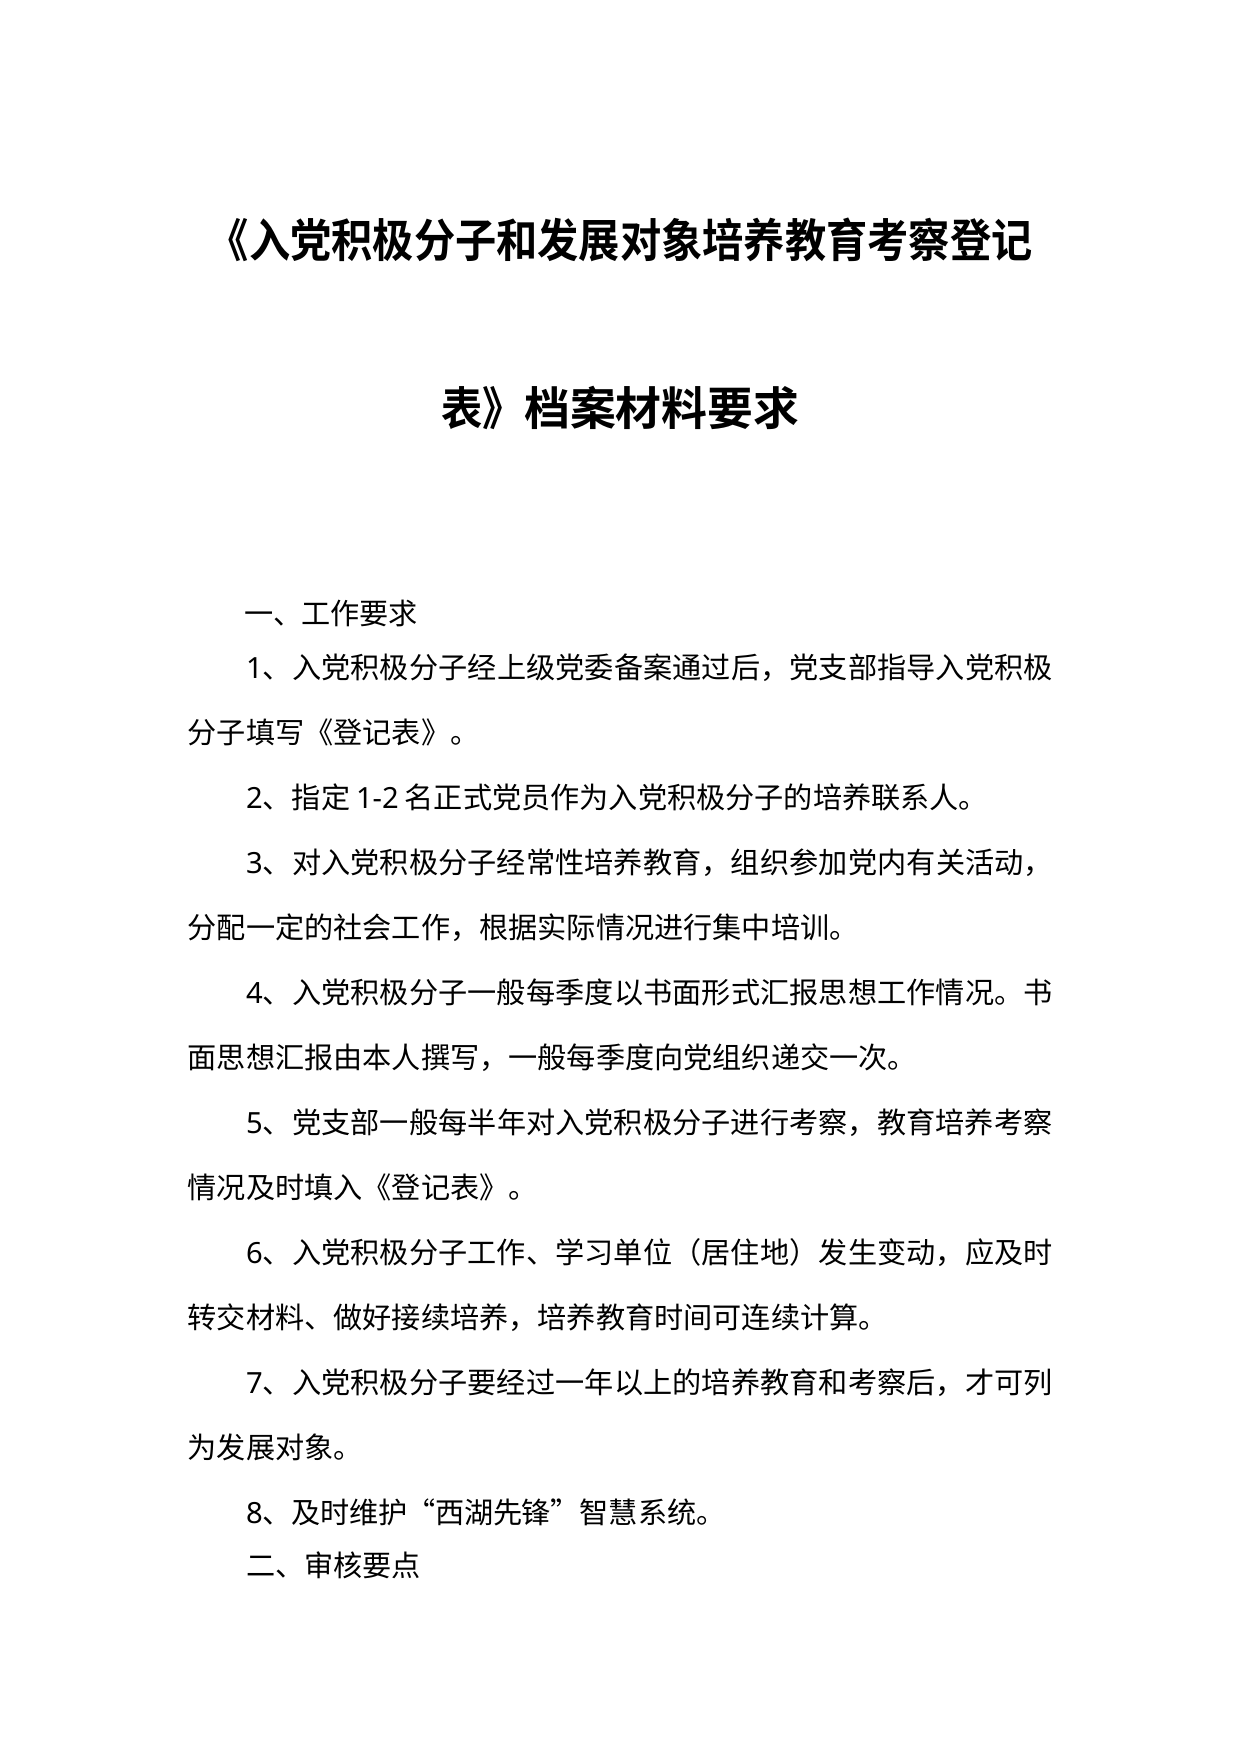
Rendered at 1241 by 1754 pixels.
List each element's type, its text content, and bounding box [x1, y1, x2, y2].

text 1、入党积极分子经上级党委备案通过后，党支部指导入党积极分子填写《登记表》。 [187, 633, 1053, 763]
text 一、工作要求 [187, 591, 1053, 633]
text 2、指定1-2名正式党员作为入党积极分子的培养联系人。 [187, 763, 1053, 828]
text 7、入党积极分子要经过一年以上的培养教育和考察后，才可列为发展对象。 [187, 1348, 1053, 1478]
text 3、对入党积极分子经常性培养教育，组织参加党内有关活动，分配一定的社会工作，根据实际情况进行集中培训。 [187, 828, 1053, 958]
subtitle 《入党积极分子和发展对象培养教育考察登记表》档案材料要求 [187, 189, 1053, 454]
text 6、入党积极分子工作、学习单位（居住地）发生变动，应及时转交材料、做好接续培养，培养教育时间可连续计算。 [187, 1218, 1053, 1348]
text 4、入党积极分子一般每季度以书面形式汇报思想工作情况。书面思想汇报由本人撰写，一般每季度向党组织递交一次。 [187, 958, 1053, 1088]
text 5、党支部一般每半年对入党积极分子进行考察，教育培养考察情况及时填入《登记表》。 [187, 1088, 1053, 1218]
text 8、及时维护“西湖先锋”智慧系统。 [187, 1478, 1053, 1543]
text 二、审核要点 [187, 1543, 1053, 1585]
